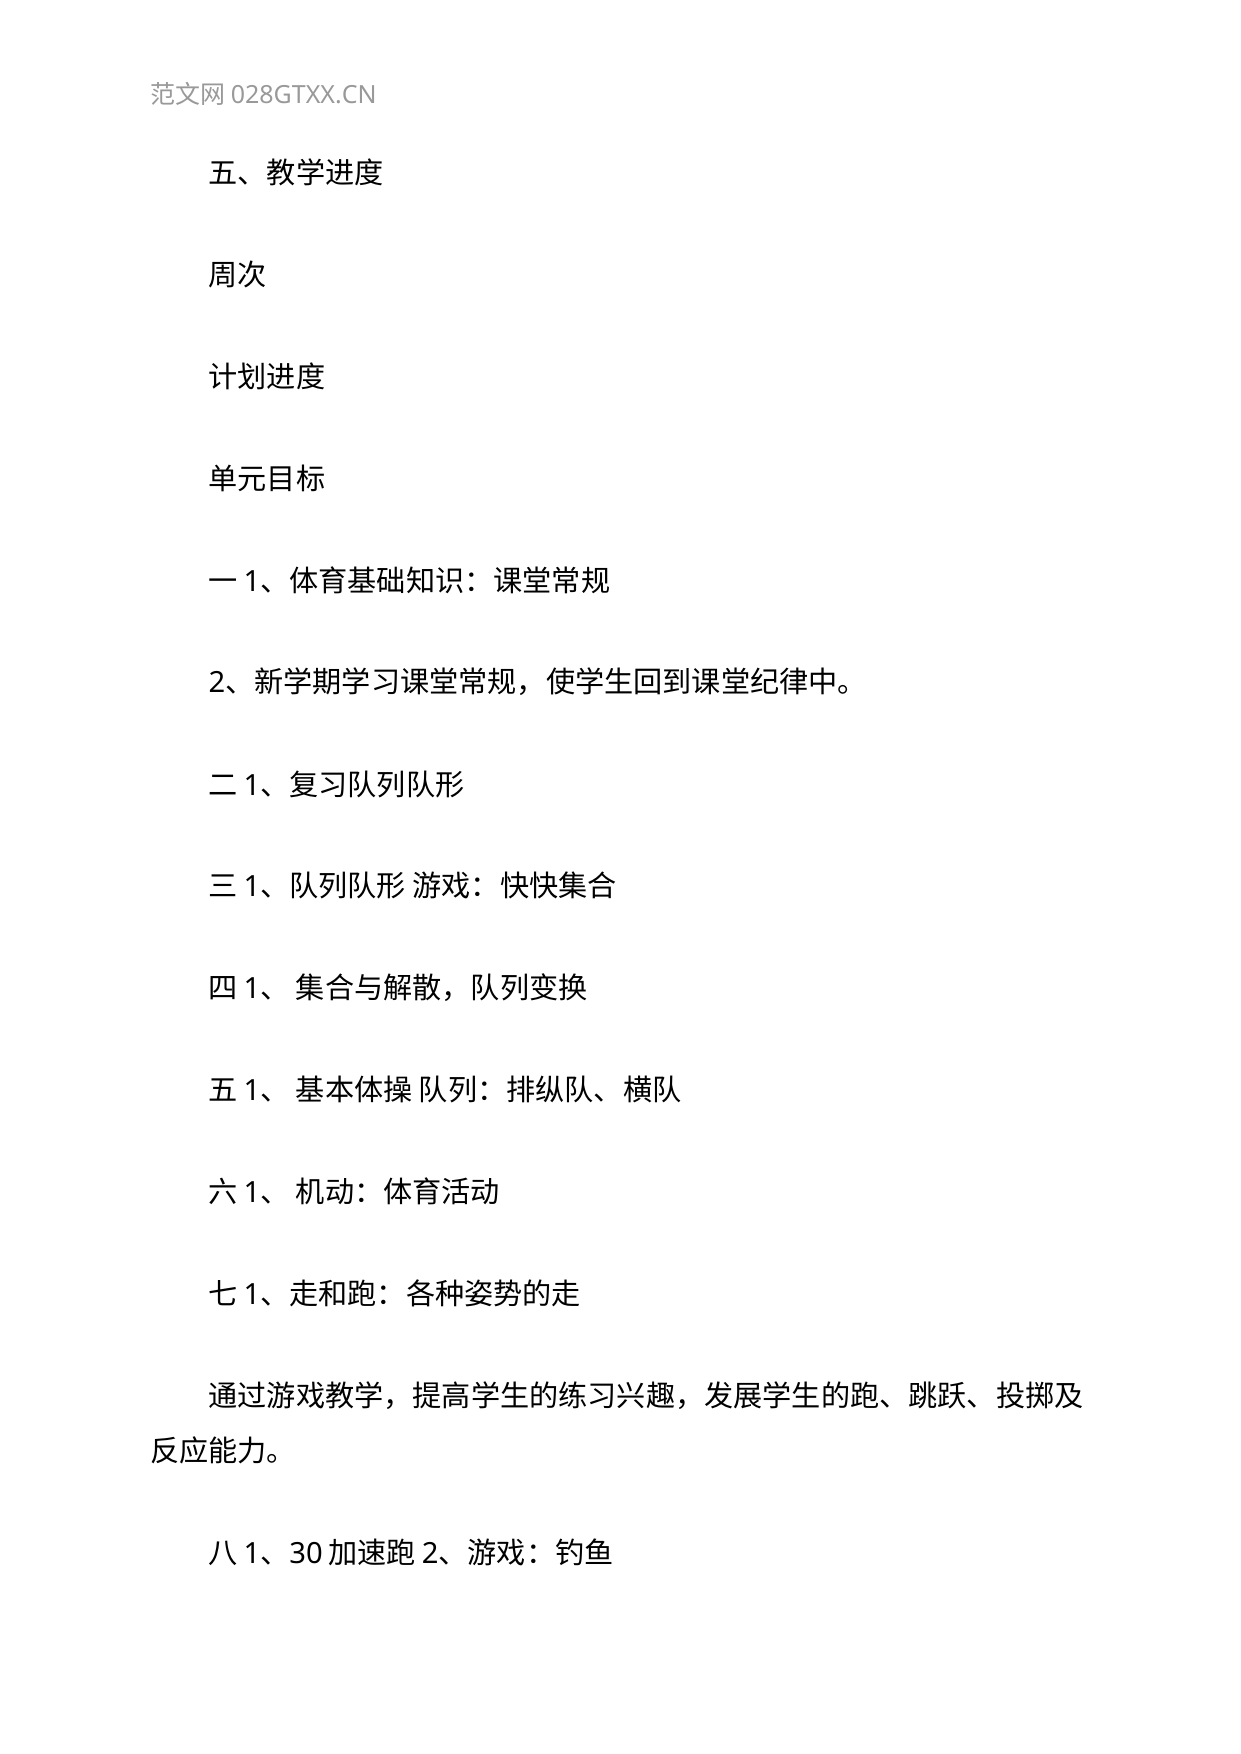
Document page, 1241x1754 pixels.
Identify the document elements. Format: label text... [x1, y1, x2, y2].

text 单元目标 [150, 455, 1090, 498]
text 二1、复习队列队形 [150, 761, 1090, 803]
text 三1、队列队形 游戏：快快集合 [150, 863, 1090, 905]
text 通过游戏教学，提高学生的练习兴趣，发展学生的跑、跳跃、投掷及反应能力。 [150, 1373, 1090, 1470]
text 计划进度 [150, 353, 1090, 396]
text 2、新学期学习课堂常规，使学生回到课堂纪律中。 [150, 659, 1090, 701]
text 五1、 基本体操 队列：排纵队、横队 [150, 1067, 1090, 1109]
text 八1、30加速跑2、游戏：钓鱼 [150, 1529, 1090, 1572]
text 四1、 集合与解散，队列变换 [150, 965, 1090, 1007]
text 一1、体育基础知识：课堂常规 [150, 557, 1090, 599]
text 五、教学进度 [150, 150, 1090, 192]
text 六1、 机动：体育活动 [150, 1169, 1090, 1211]
text 七1、走和跑：各种姿势的走 [150, 1271, 1090, 1313]
text 周次 [150, 252, 1090, 294]
